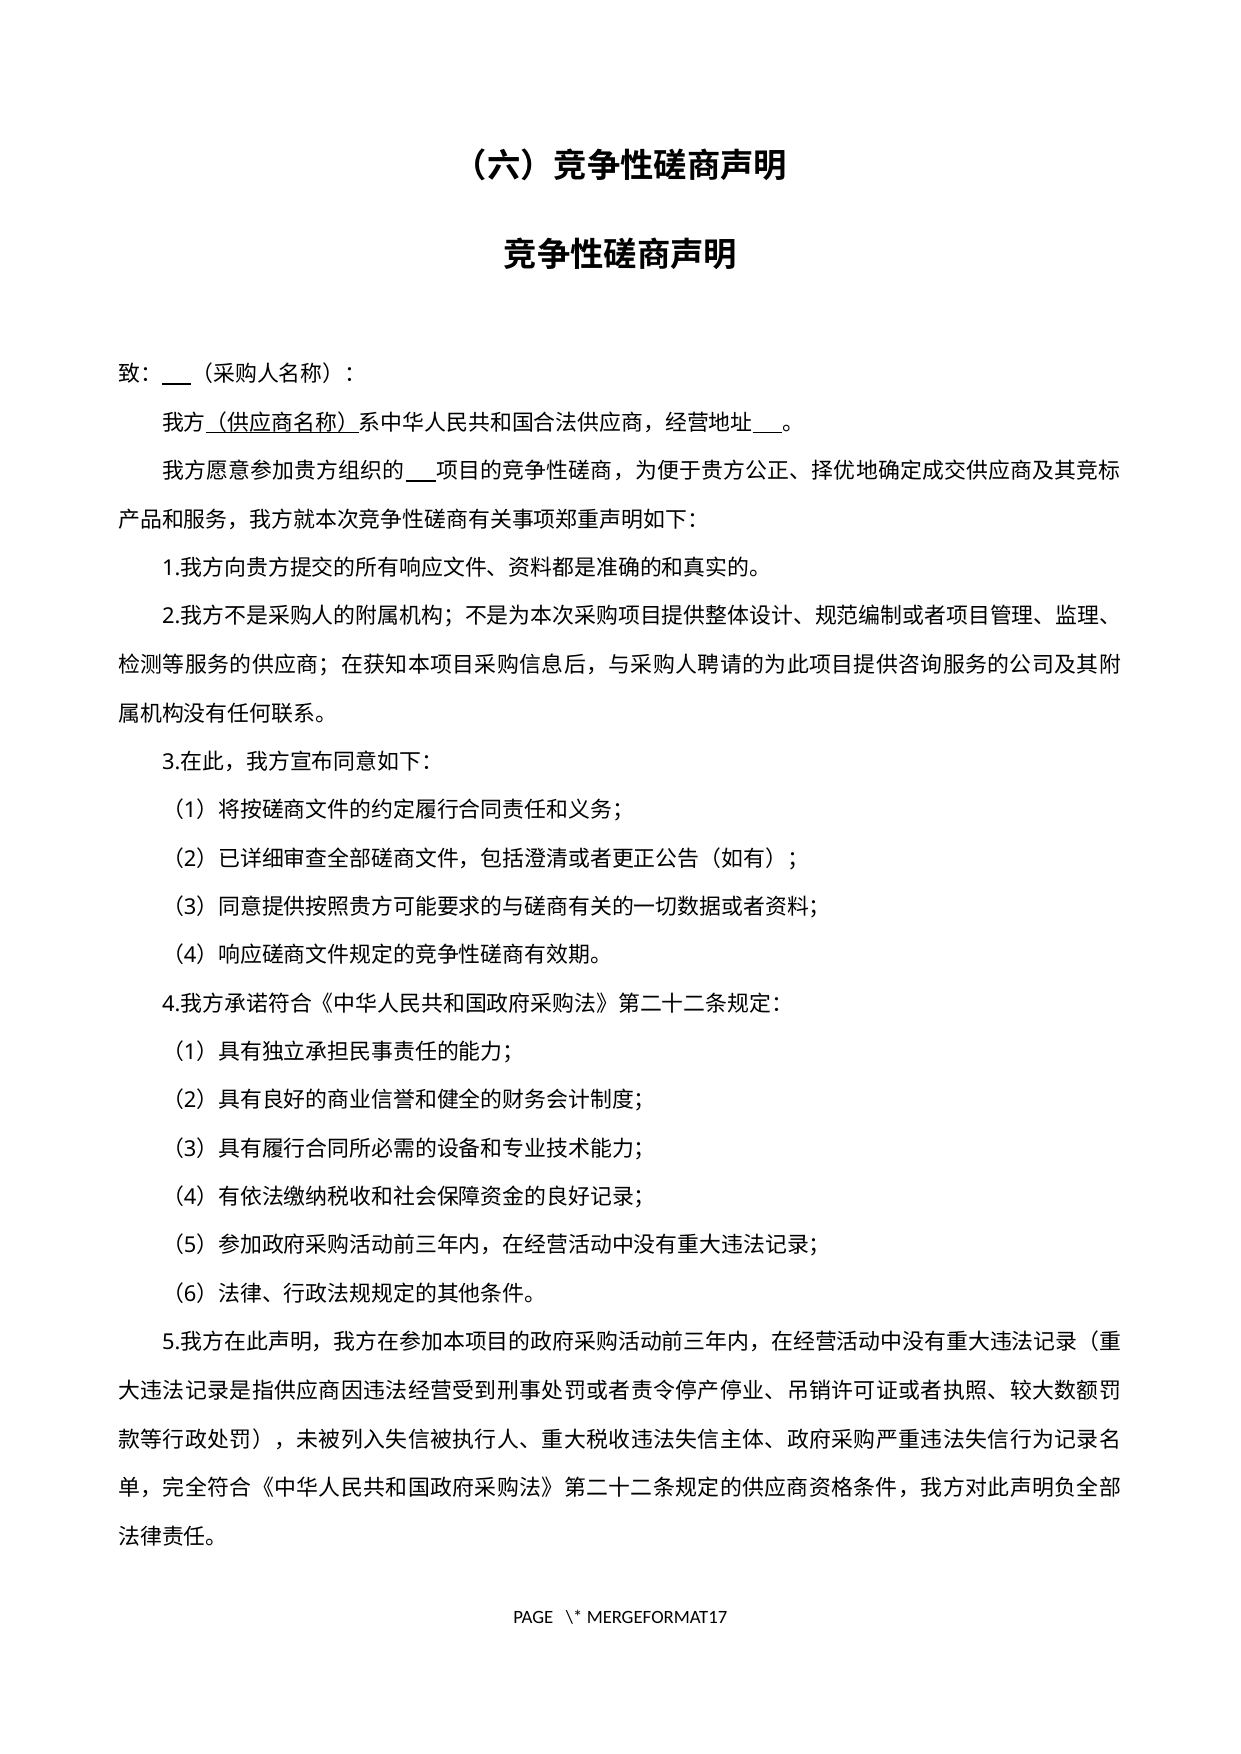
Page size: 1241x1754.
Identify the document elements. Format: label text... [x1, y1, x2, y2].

text 2.我方不是采购人的附属机构；不是为本次采购项目提供整体设计、规范编制或者项目管理、监理、检测等服务的供应商；在获知本项目采购信息后，与采购人聘请的为此项目提供咨询服务的公司及其附属机构没有任何联系。 [118, 598, 1122, 728]
text （3）同意提供按照贵方可能要求的与磋商有关的一切数据或者资料； [118, 889, 1122, 921]
text 我方（供应商名称）系中华人民共和国合法供应商，经营地址 。 [118, 404, 1122, 437]
text （2）具有良好的商业信誉和健全的财务会计制度； [118, 1082, 1122, 1114]
text （2）已详细审查全部磋商文件，包括澄清或者更正公告（如有）； [118, 840, 1122, 873]
text （6）法律、行政法规规定的其他条件。 [118, 1275, 1122, 1308]
text 竞争性磋商声明 [118, 219, 1122, 284]
text 5.我方在此声明，我方在参加本项目的政府采购活动前三年内，在经营活动中没有重大违法记录（重大违法记录是指供应商因违法经营受到刑事处罚或者责令停产停业、吊销许可证或者执照、较大数额罚款等行政处罚），未被列入失信被执行人、重大税收违法失信主体、政府采购严重违法失信行为记录名单，完全符合《中华人民共和国政府采购法》第二十二条规定的供应商资格条件，我方对此声明负全部法律责任。 [118, 1324, 1122, 1551]
text （4）有依法缴纳税收和社会保障资金的良好记录； [118, 1179, 1122, 1211]
text 3.在此，我方宣布同意如下： [118, 744, 1122, 776]
text （六）竞争性磋商声明 [118, 130, 1122, 195]
text 4.我方承诺符合《中华人民共和国政府采购法》第二十二条规定： [118, 985, 1122, 1018]
text 我方愿意参加贵方组织的 项目的竞争性磋商，为便于贵方公正、择优地确定成交供应商及其竞标产品和服务，我方就本次竞争性磋商有关事项郑重声明如下： [118, 452, 1122, 534]
text 1.我方向贵方提交的所有响应文件、资料都是准确的和真实的。 [118, 549, 1122, 582]
text （1）将按磋商文件的约定履行合同责任和义务； [118, 792, 1122, 824]
text （5）参加政府采购活动前三年内，在经营活动中没有重大违法记录； [118, 1227, 1122, 1259]
text （1）具有独立承担民事责任的能力； [118, 1034, 1122, 1066]
text 致： （采购人名称）： [118, 356, 1122, 388]
text （4）响应磋商文件规定的竞争性磋商有效期。 [118, 937, 1122, 969]
text （3）具有履行合同所必需的设备和专业技术能力； [118, 1130, 1122, 1163]
